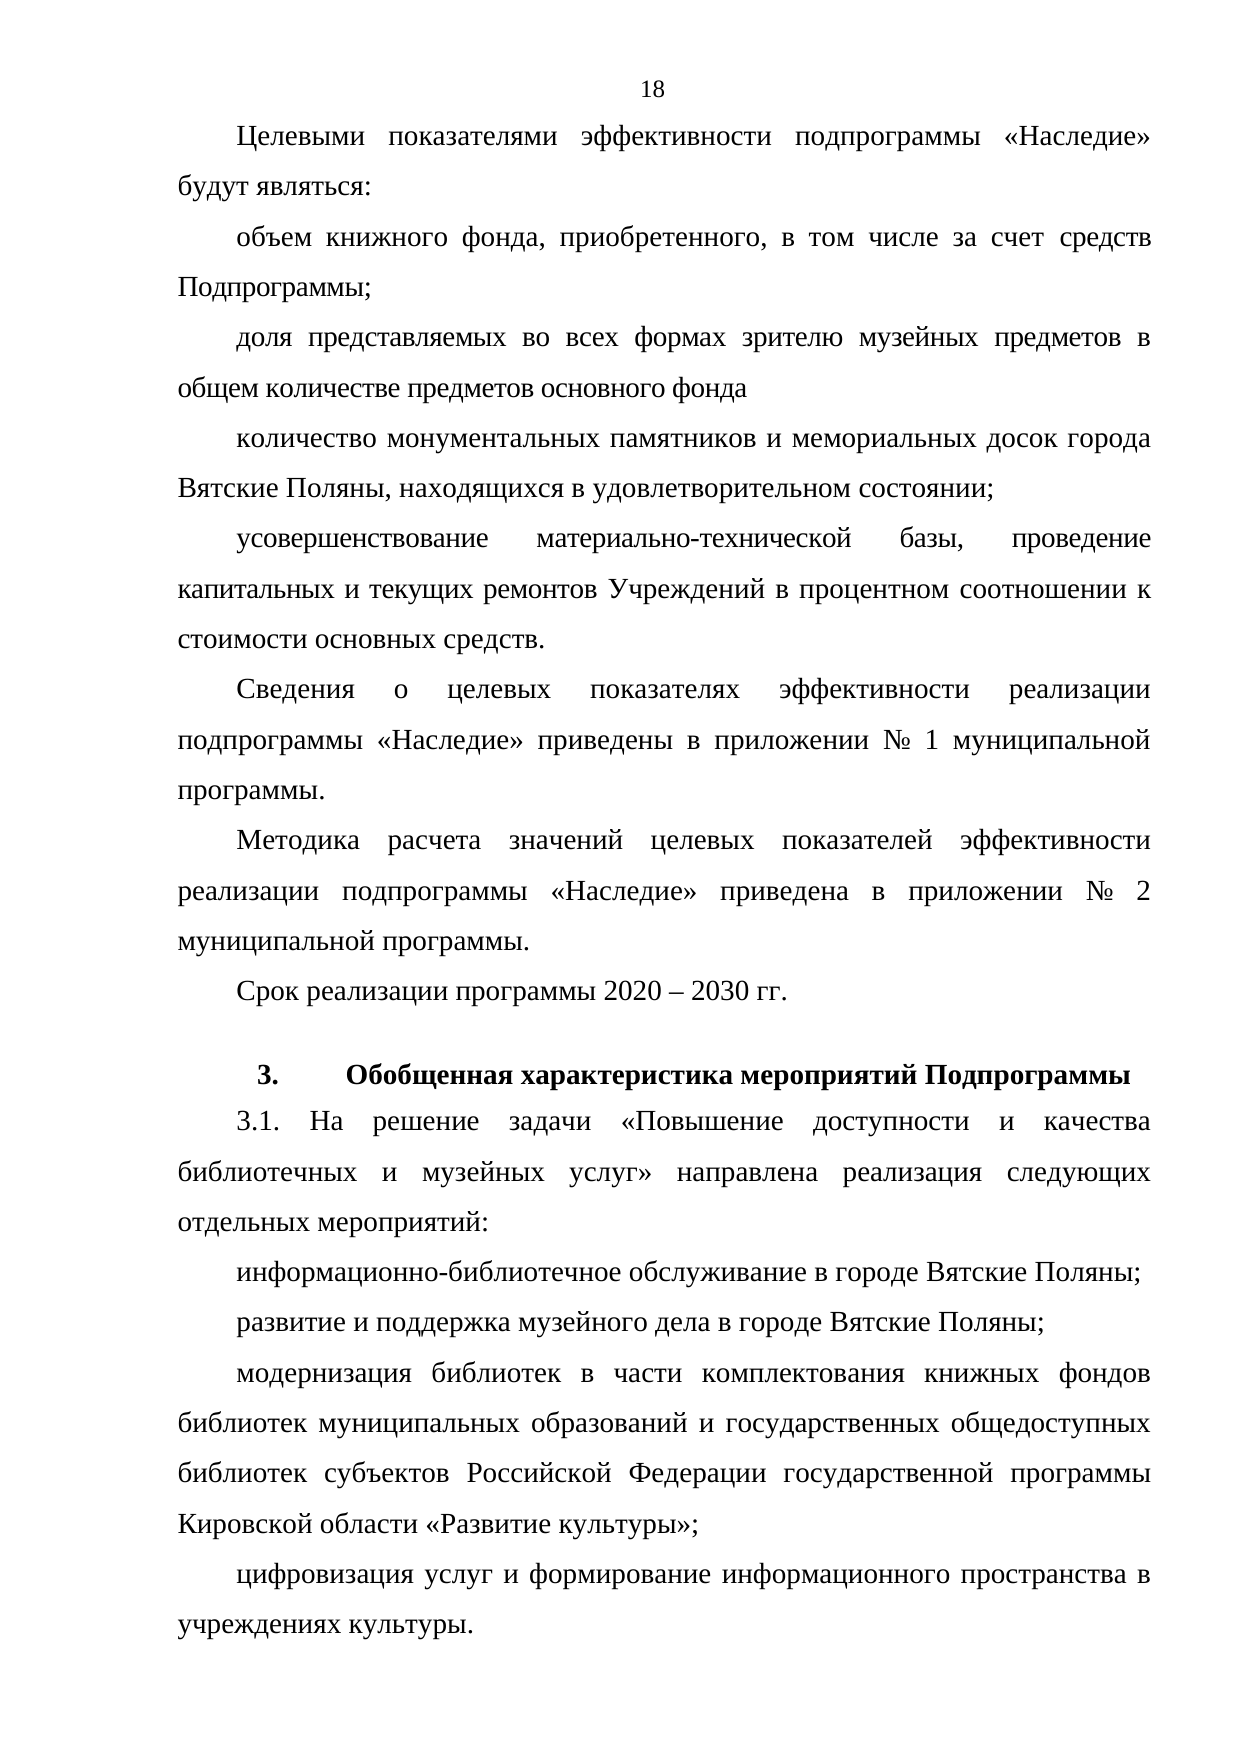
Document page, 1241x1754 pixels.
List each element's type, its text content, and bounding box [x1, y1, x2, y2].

text информационно-библиотечное обслуживание в городе Вятские Поляны; [177, 1254, 1152, 1288]
text объем книжного фонда, приобретенного, в том числе за счет средств Подпрограммы; [177, 219, 1152, 303]
text Срок реализации программы 2020 – 2030 гг. [177, 973, 1152, 1007]
text развитие и поддержка музейного дела в городе Вятские Поляны; [177, 1304, 1152, 1338]
text 3.1. На решение задачи «Повышение доступности и качества библиотечных и музейных услуг» направлена реализация следующих отдельных мероприятий: [177, 1103, 1152, 1237]
text модернизация библиотек в части комплектования книжных фондов библиотек муниципальных образований и государственных общедоступных библиотек субъектов Российской Федерации государственной программы Кировской области «Развитие культуры»; [177, 1355, 1152, 1539]
text количество монументальных памятников и мемориальных досок города Вятские Поляны, находящихся в удовлетворительном состоянии; [177, 420, 1152, 504]
text Методика расчета значений целевых показателей эффективности реализации подпрограммы «Наследие» приведена в приложении № 2 муниципальной программы. [177, 822, 1152, 957]
text Целевыми показателями эффективности подпрограммы «Наследие» будут являться: [177, 118, 1152, 202]
text Сведения о целевых показателях эффективности реализации подпрограммы «Наследие» приведены в приложении № 1 муниципальной программы. [177, 672, 1152, 806]
text усовершенствование материально-технической базы, проведение капитальных и текущих ремонтов Учреждений в процентном соотношении к стоимости основных средств. [177, 521, 1152, 655]
list Обобщенная характеристика мероприятий Подпрограммы [177, 1057, 1152, 1091]
text доля представляемых во всех формах зрителю музейных предметов в общем количестве предметов основного фонда [177, 319, 1152, 403]
text цифровизация услуг и формирование информационного пространства в учреждениях культуры. [177, 1556, 1152, 1640]
